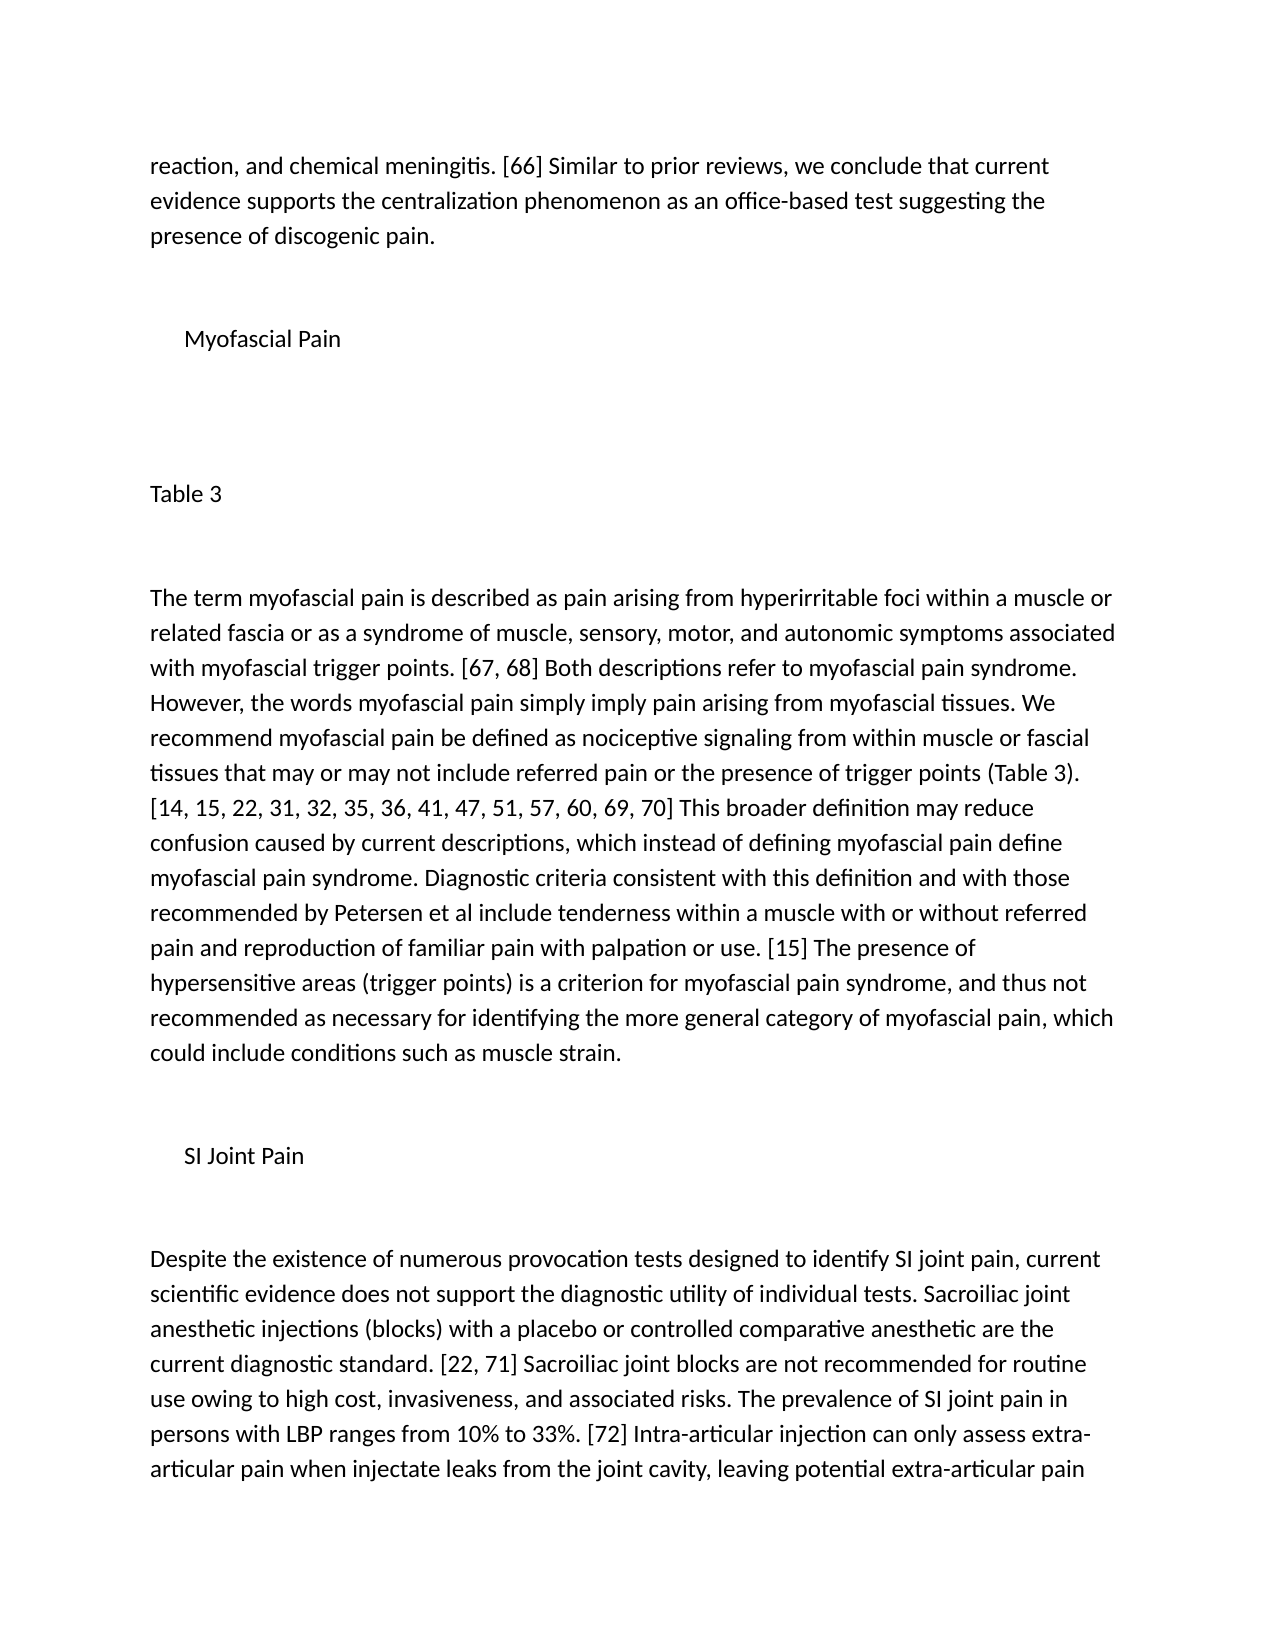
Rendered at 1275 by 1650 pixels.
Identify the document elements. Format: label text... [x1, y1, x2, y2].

text Table 3 [150, 478, 1125, 509]
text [150, 1243, 1125, 1484]
text The term myofascial pain is described as pain arising from hyperirritable foci within a muscle or related fascia or as a syndrome of muscle, sensory, motor, and autonomic symptoms associated with myofascial trigger points. [67, 68] Both descriptions refer to myofascial pain syndrome. However, the words myofascial pain simply imply pain arising from myofascial tissues. We recommend myofascial pain be defined as nociceptive signaling from within muscle or fascial tissues that may or may not include referred pain or the presence of trigger points (Table 3). [14, 15, 22, 31, 32, 35, 36, 41, 47, 51, 57, 60, 69, 70] This broader definition may reduce confusion caused by current descriptions, which instead of defining myofascial pain define myofascial pain syndrome. Diagnostic criteria consistent with this definition and with those recommended by Petersen et al include tenderness within a muscle with or without referred pain and reproduction of familiar pain with palpation or use. [15] The presence of hypersensitive areas (trigger points) is a criterion for myofascial pain syndrome, and thus not recommended as necessary for identifying the more general category of myofascial pain, which could include conditions such as muscle strain. [150, 582, 1125, 1067]
text SI Joint Pain [150, 1140, 1125, 1171]
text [150, 150, 1125, 251]
text Myofascial Pain [150, 323, 1125, 354]
